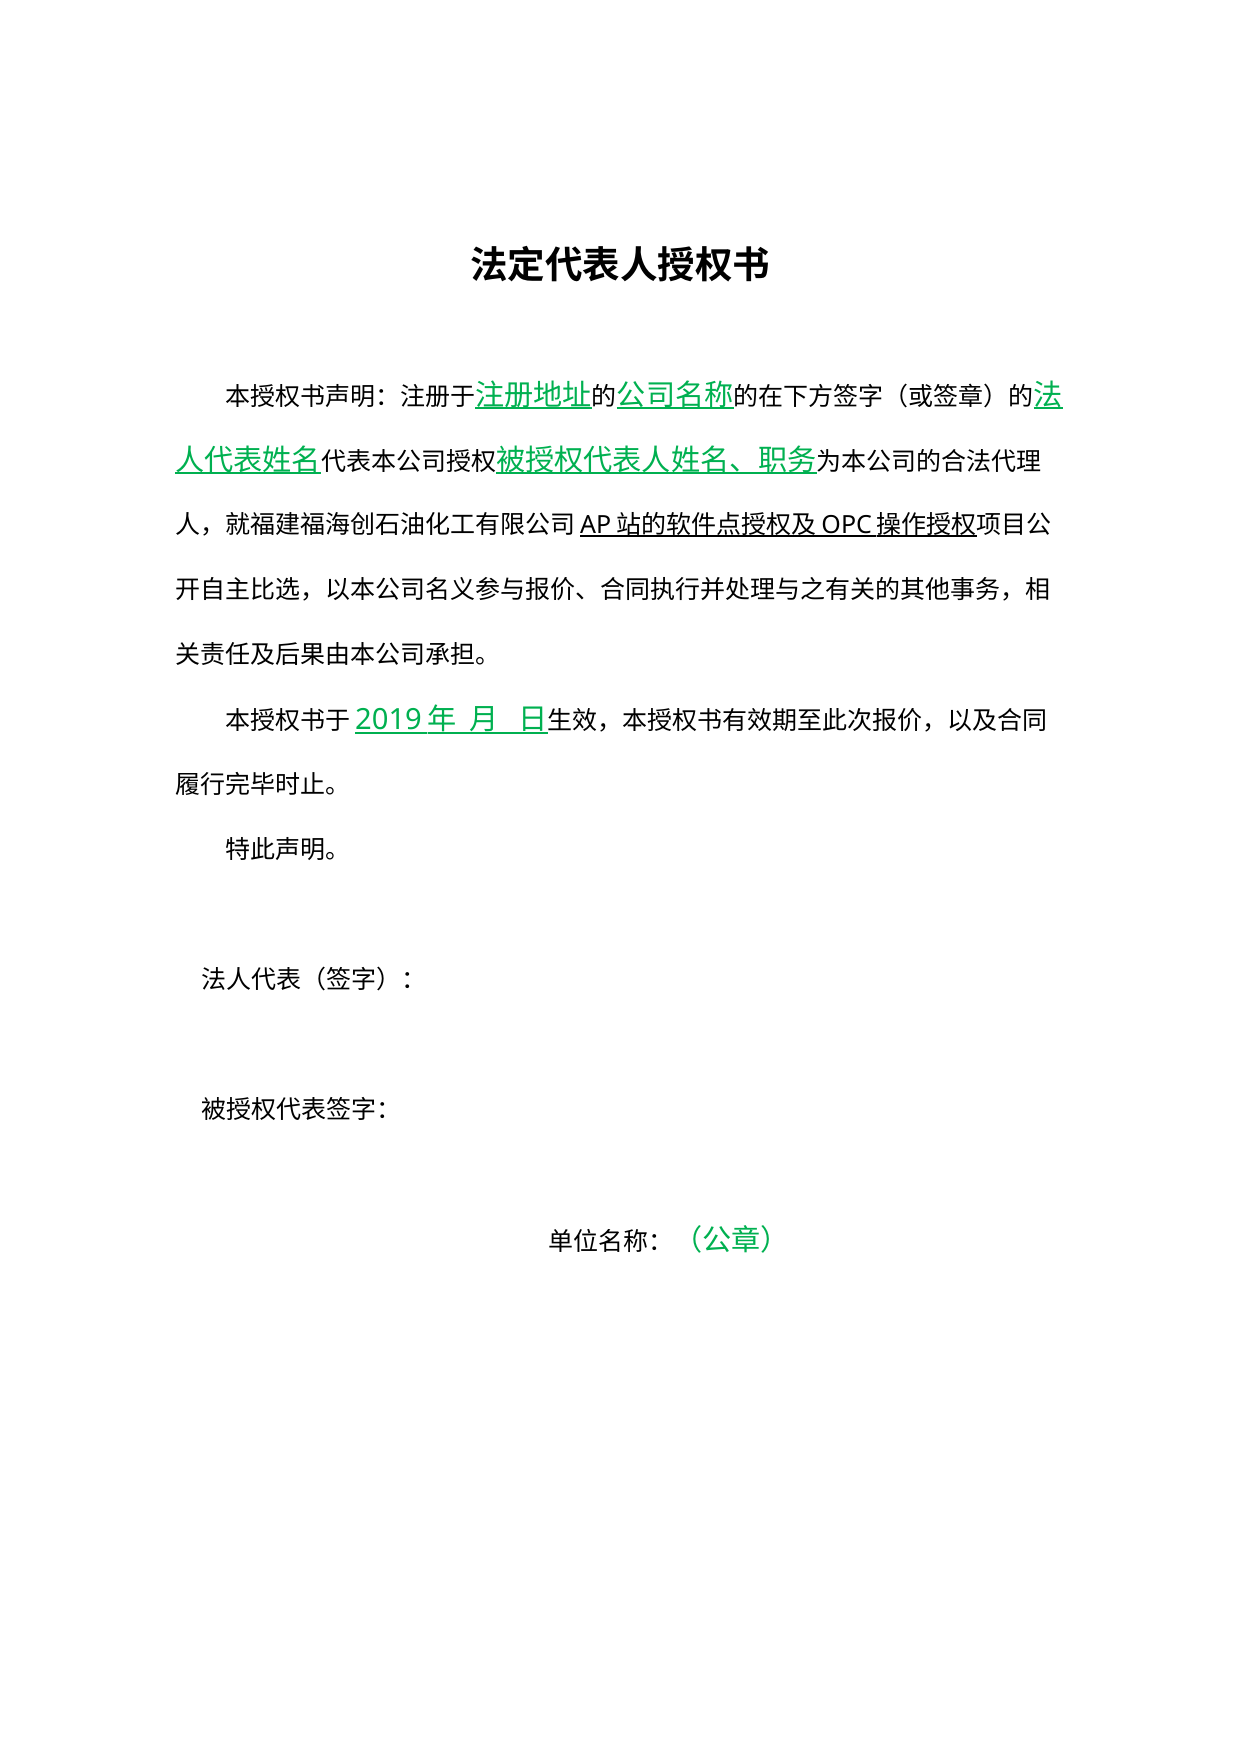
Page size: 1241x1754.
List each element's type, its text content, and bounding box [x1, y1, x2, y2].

text 法人代表（签字）： [175, 945, 1065, 1010]
text 本授权书声明：注册于注册地址的公司名称的在下方签字（或签章）的法人代表姓名代表本公司授权被授权代表人姓名、职务为本公司的合法代理人，就福建福海创石油化工有限公司AP站的软件点授权及OPC操作授权项目公开自主比选，以本公司名义参与报价、合同执行并处理与之有关的其他事务，相关责任及后果由本公司承担。 [175, 360, 1065, 685]
text 特此声明。 [175, 815, 1065, 880]
text 法定代表人授权书 [175, 230, 1065, 295]
text 单位名称：（公章） [175, 1205, 1065, 1270]
text 本授权书于2019年 月 日生效，本授权书有效期至此次报价，以及合同履行完毕时止。 [175, 685, 1065, 815]
text 被授权代表签字： [175, 1075, 1065, 1140]
